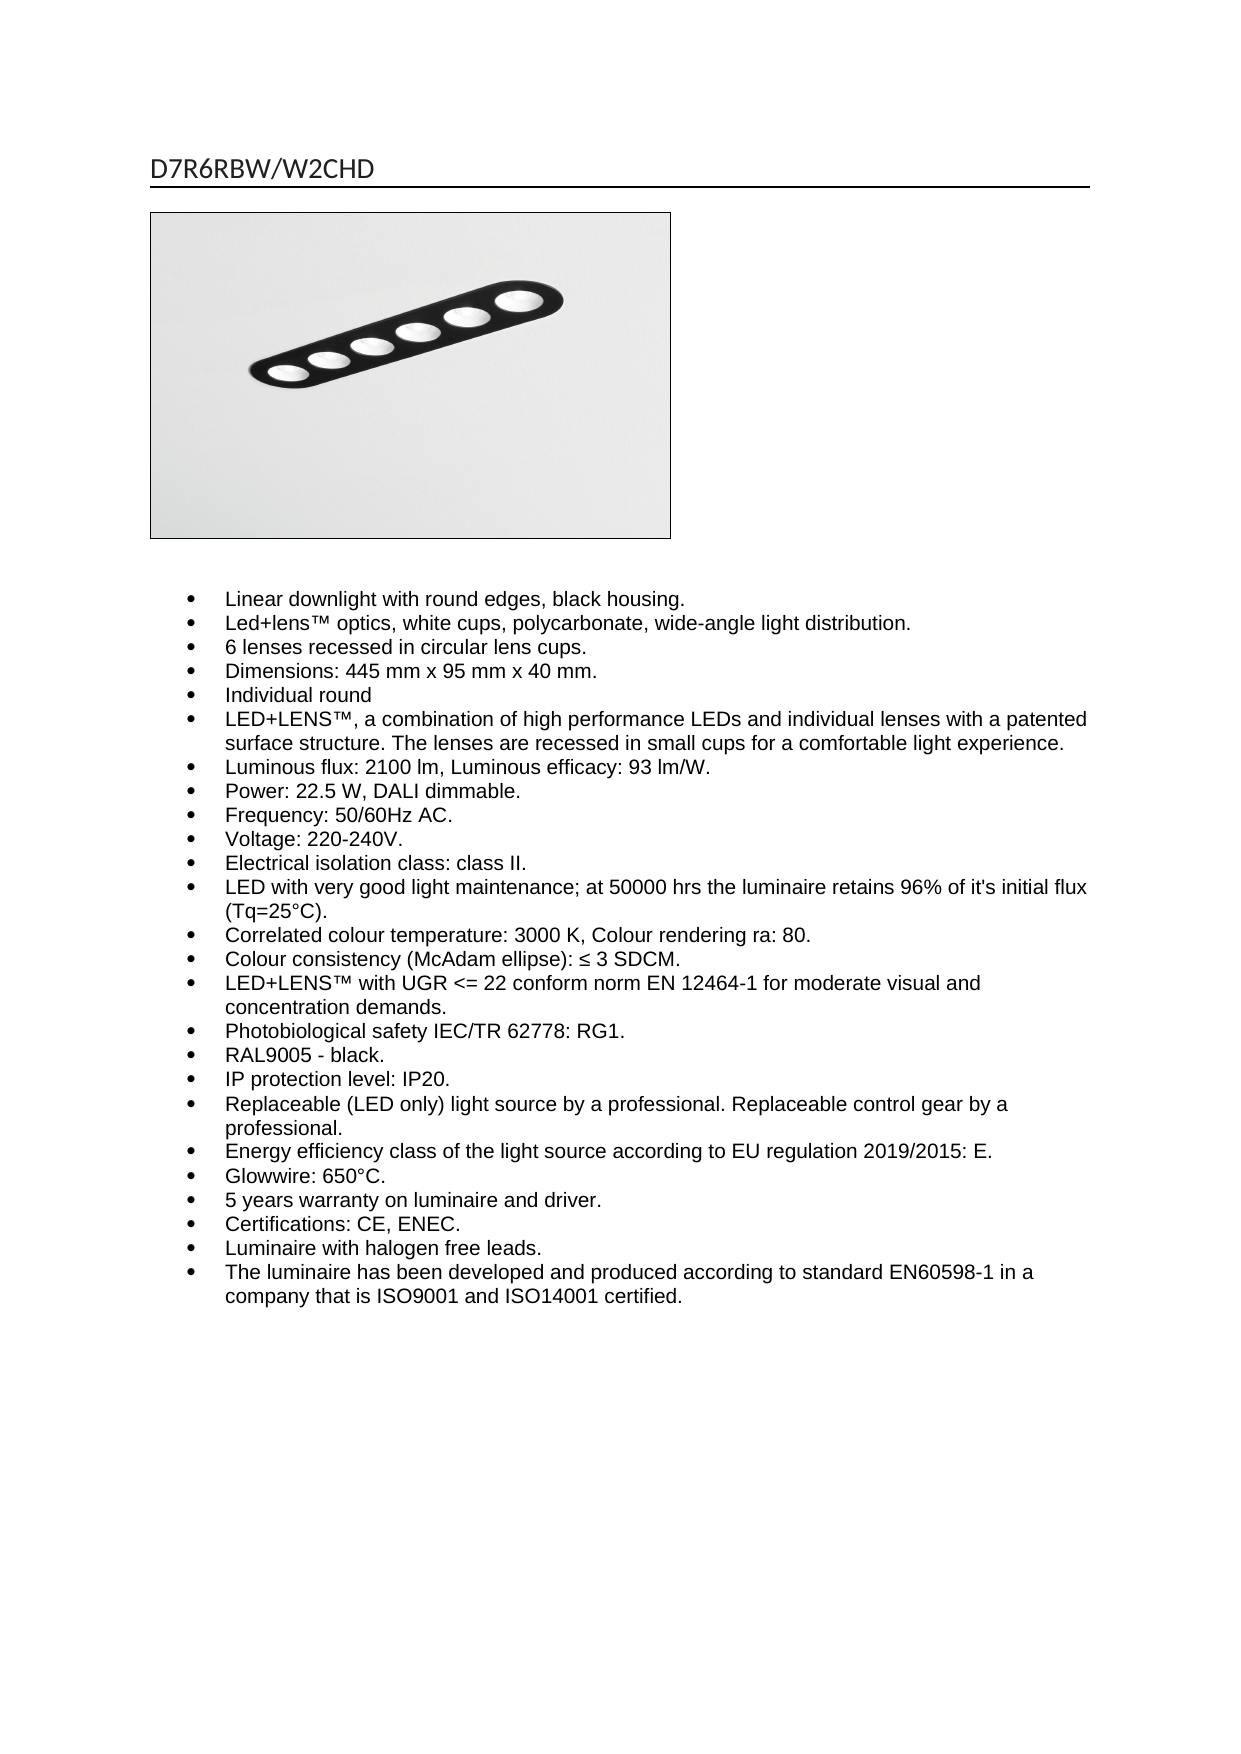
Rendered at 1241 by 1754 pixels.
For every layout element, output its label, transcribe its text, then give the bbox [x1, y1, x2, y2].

list The luminaire has been developed and produced according to standard EN60598-1 in a company that is ISO9001 and ISO14001 certified. [187, 1260, 1090, 1308]
list LED+LENS™, a combination of high performance LEDs and individual lenses with a patented surface structure. The lenses are recessed in small cups for a comfortable light experience. [187, 707, 1090, 755]
list Luminaire with halogen free leads. [187, 1236, 1090, 1260]
list Colour consistency (McAdam ellipse): ≤ 3 SDCM. [187, 947, 1090, 971]
list Frequency: 50/60Hz AC. [187, 803, 1090, 827]
list 6 lenses recessed in circular lens cups. [187, 634, 1090, 658]
picture [151, 213, 670, 538]
list Electrical isolation class: class II. [187, 851, 1090, 875]
list Linear downlight with round edges, black housing. [187, 586, 1090, 610]
list RAL9005 - black. [187, 1043, 1090, 1067]
list IP protection level: IP20. [187, 1067, 1090, 1091]
list Voltage: 220-240V. [187, 827, 1090, 851]
list Correlated colour temperature: 3000 K, Colour rendering ra: 80. [187, 923, 1090, 947]
text D7R6RBW/W2CHD [150, 150, 1090, 186]
list Replaceable (LED only) light source by a professional. Replaceable control gear by a professional. [187, 1091, 1090, 1139]
list Photobiological safety IEC/TR 62778: RG1. [187, 1019, 1090, 1043]
list Dimensions: 445 mm x 95 mm x 40 mm. [187, 658, 1090, 683]
list LED+LENS™ with UGR <= 22 conform norm EN 12464-1 for moderate visual and concentration demands. [187, 971, 1090, 1019]
list LED with very good light maintenance; at 50000 hrs the luminaire retains 96% of it's initial flux (Tq=25°C). [187, 875, 1090, 923]
list Luminous flux: 2100 lm, Luminous efficacy: 93 lm/W. [187, 755, 1090, 779]
list Led+lens™ optics, white cups, polycarbonate, wide-angle light distribution. [187, 610, 1090, 634]
list Power: 22.5 W, DALI dimmable. [187, 779, 1090, 803]
list Individual round [187, 683, 1090, 707]
list 5 years warranty on luminaire and driver. [187, 1187, 1090, 1212]
list Certifications: CE, ENEC. [187, 1212, 1090, 1236]
list Glowwire: 650°C. [187, 1163, 1090, 1187]
list Energy efficiency class of the light source according to EU regulation 2019/2015: E. [187, 1139, 1090, 1163]
